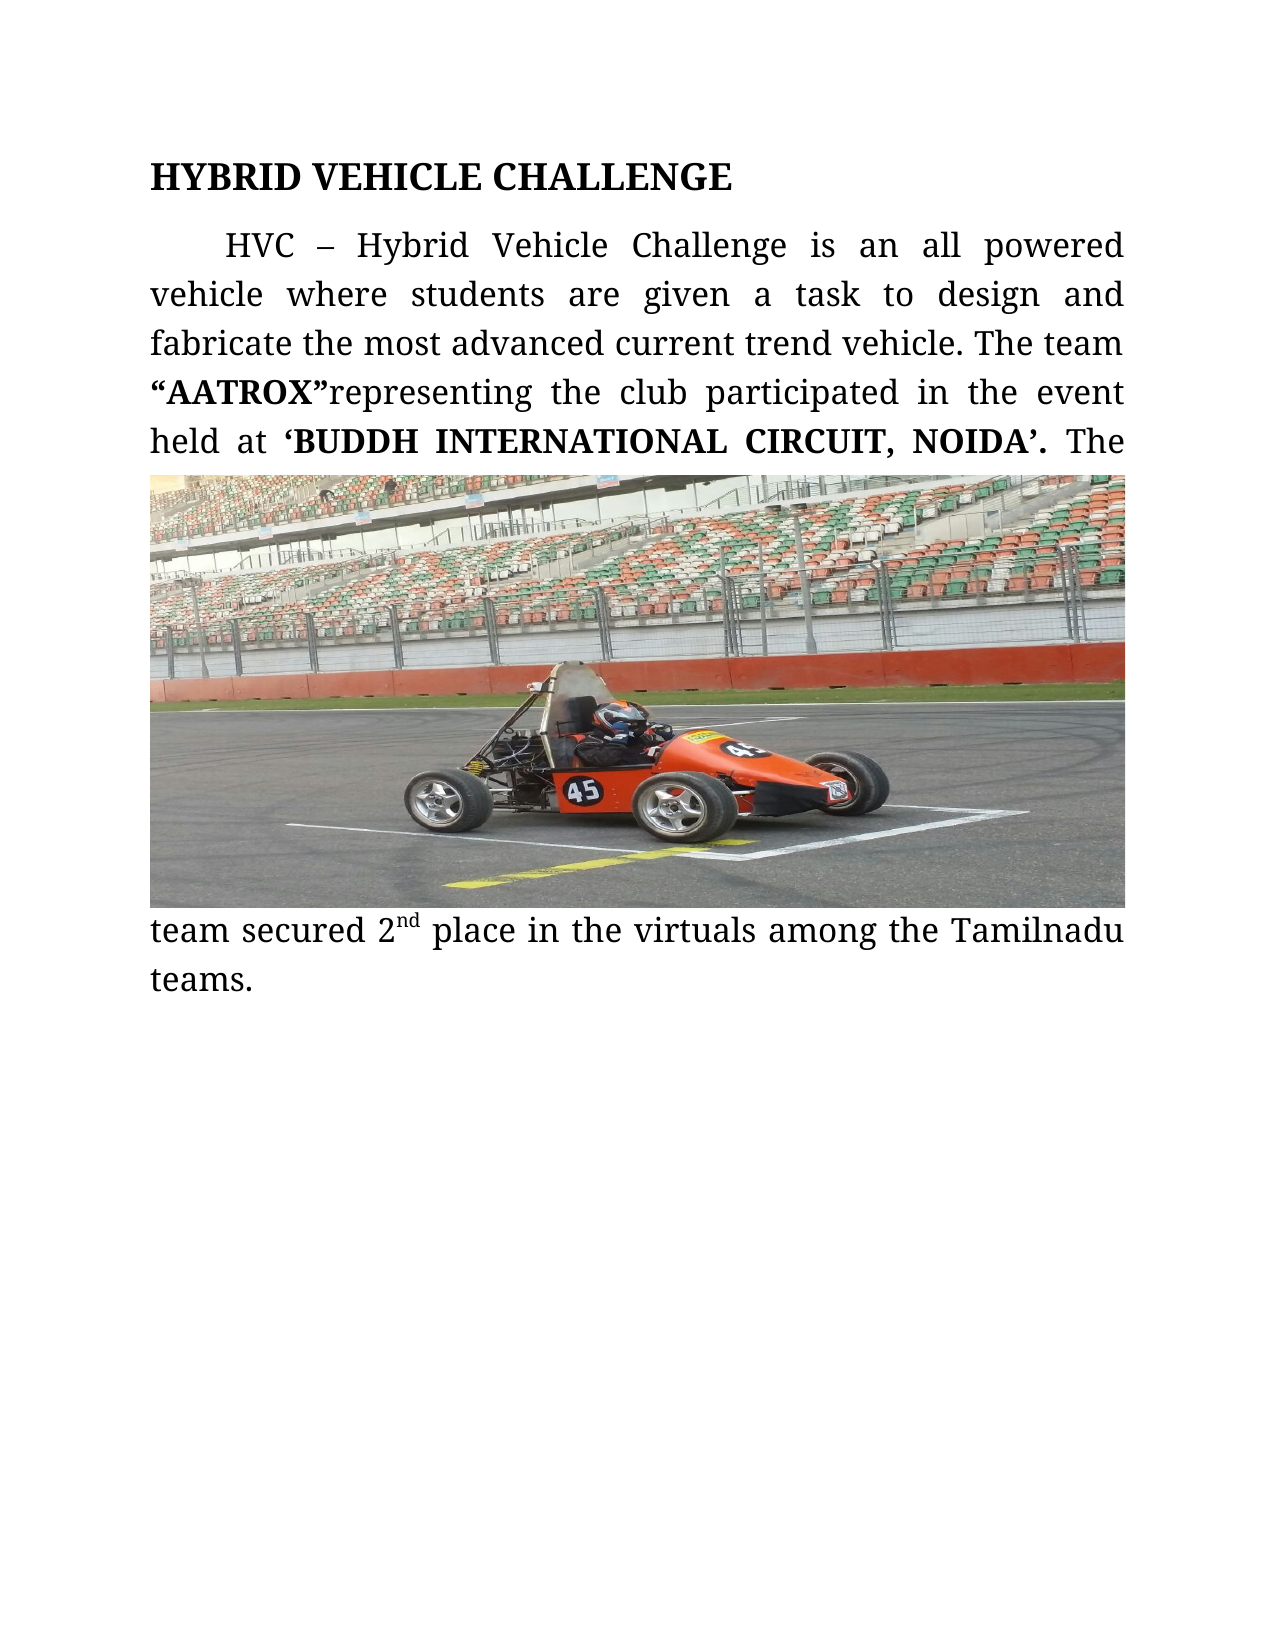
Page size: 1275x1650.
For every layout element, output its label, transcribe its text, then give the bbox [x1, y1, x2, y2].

text HVC – Hybrid Vehicle Challenge is an all powered vehicle where students are given a task to design and fabricate the most advanced current trend vehicle. The team “AATROX”representing the club participated in the event held at ‘BUDDH INTERNATIONAL CIRCUIT, NOIDA’. The team secured 2nd place in the virtuals among the Tamilnadu teams. [150, 908, 1125, 1002]
text HYBRID VEHICLE CHALLENGE [150, 150, 1125, 201]
text HVC – Hybrid Vehicle Challenge is an all powered vehicle where students are given a task to design and fabricate the most advanced current trend vehicle. The team “AATROX”representing the club participated in the event held at ‘BUDDH INTERNATIONAL CIRCUIT, NOIDA’. The team secured 2nd place in the virtuals among the Tamilnadu teams. [150, 222, 1125, 475]
picture [150, 475, 1125, 908]
